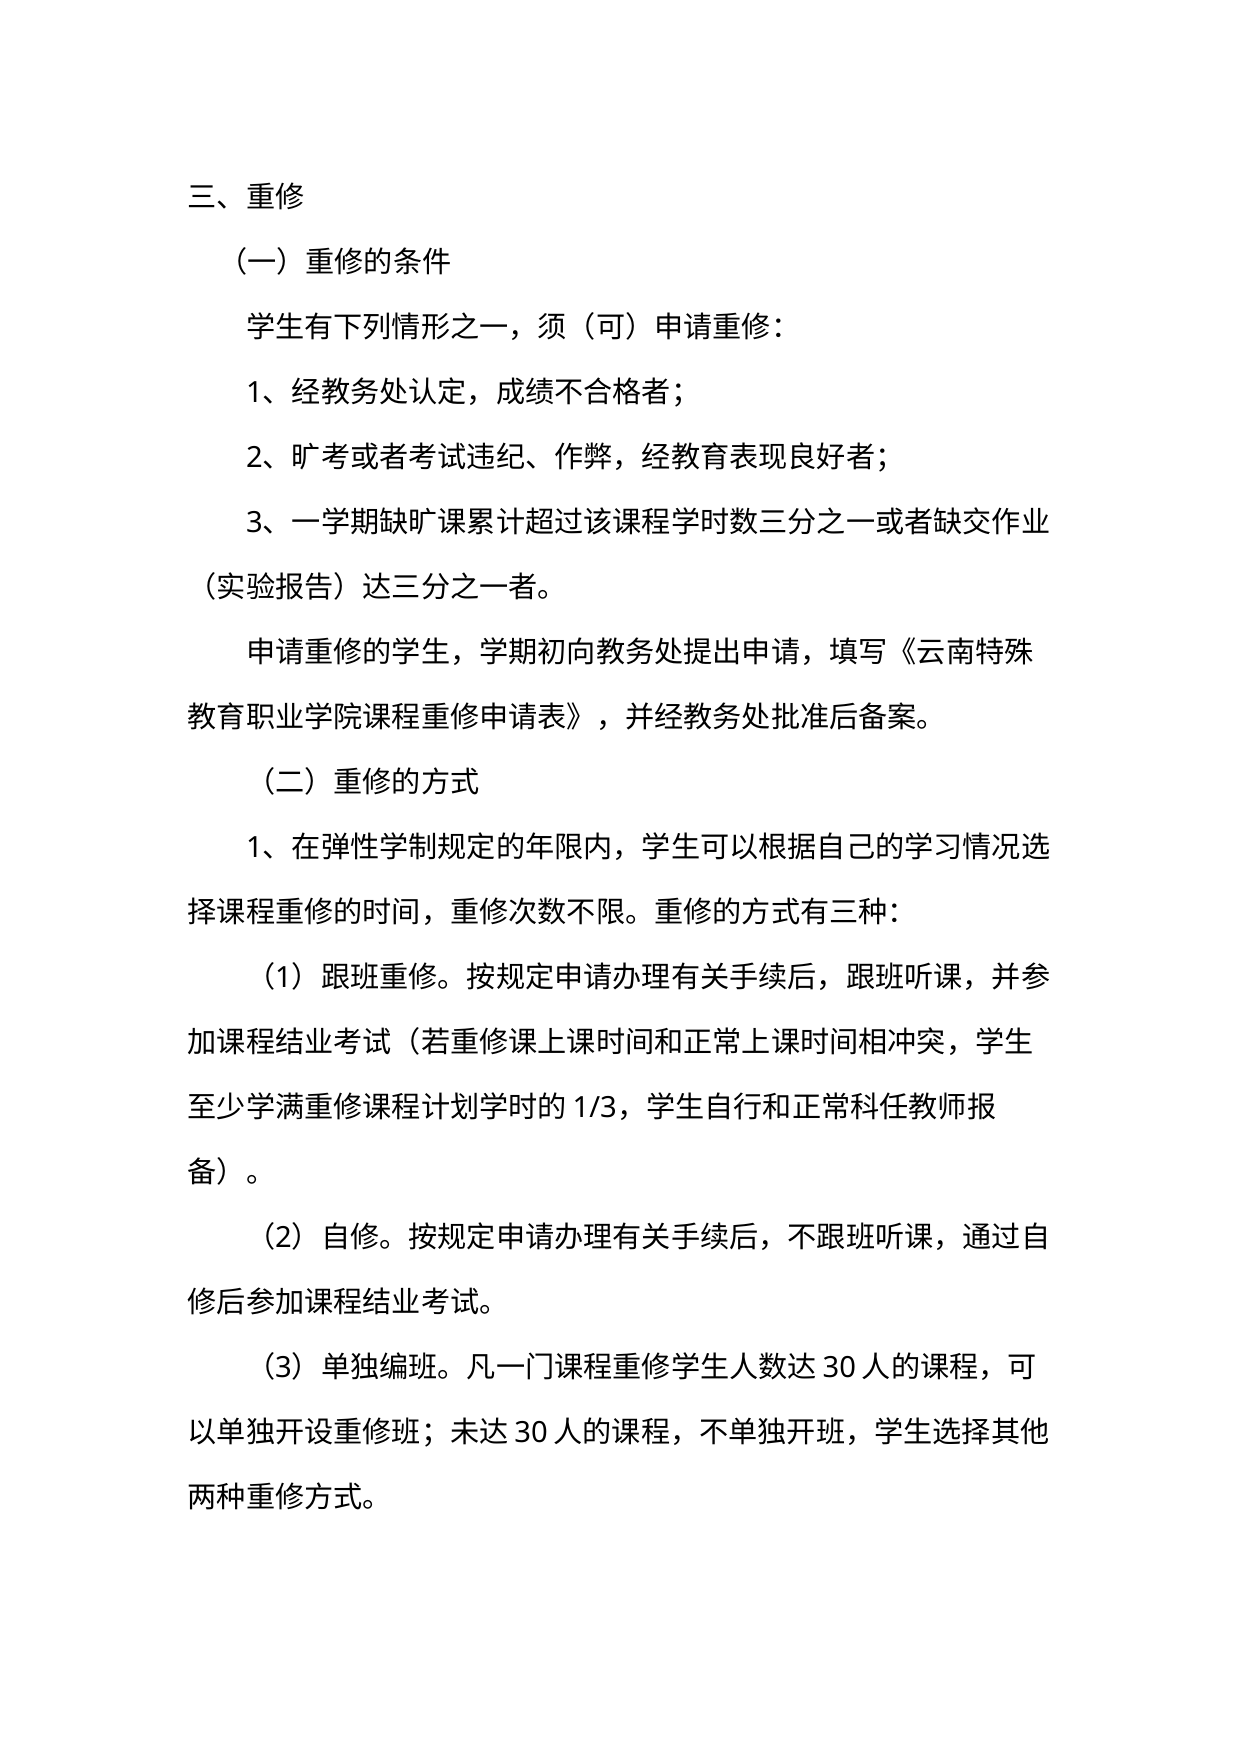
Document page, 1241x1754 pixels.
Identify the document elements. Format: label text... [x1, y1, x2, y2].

text 申请重修的学生，学期初向教务处提出申请，填写《云南特殊教育职业学院课程重修申请表》，并经教务处批准后备案。 [187, 617, 1053, 747]
text 1、在弹性学制规定的年限内，学生可以根据自己的学习情况选择课程重修的时间，重修次数不限。重修的方式有三种： [187, 812, 1053, 942]
text （1）跟班重修。按规定申请办理有关手续后，跟班听课，并参加课程结业考试（若重修课上课时间和正常上课时间相冲突，学生至少学满重修课程计划学时的1/3，学生自行和正常科任教师报备）。 [187, 942, 1053, 1202]
text 学生有下列情形之一，须（可）申请重修： [187, 292, 1053, 357]
text （2）自修。按规定申请办理有关手续后，不跟班听课，通过自修后参加课程结业考试。 [187, 1202, 1053, 1332]
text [187, 162, 1053, 292]
text 2、旷考或者考试违纪、作弊，经教育表现良好者； [187, 422, 1053, 487]
text 3、一学期缺旷课累计超过该课程学时数三分之一或者缺交作业（实验报告）达三分之一者。 [187, 487, 1053, 617]
text 1、经教务处认定，成绩不合格者； [187, 357, 1053, 422]
text （二）重修的方式 [187, 747, 1053, 812]
text （3）单独编班。凡一门课程重修学生人数达30人的课程，可以单独开设重修班；未达30人的课程，不单独开班，学生选择其他两种重修方式。 [187, 1332, 1053, 1527]
